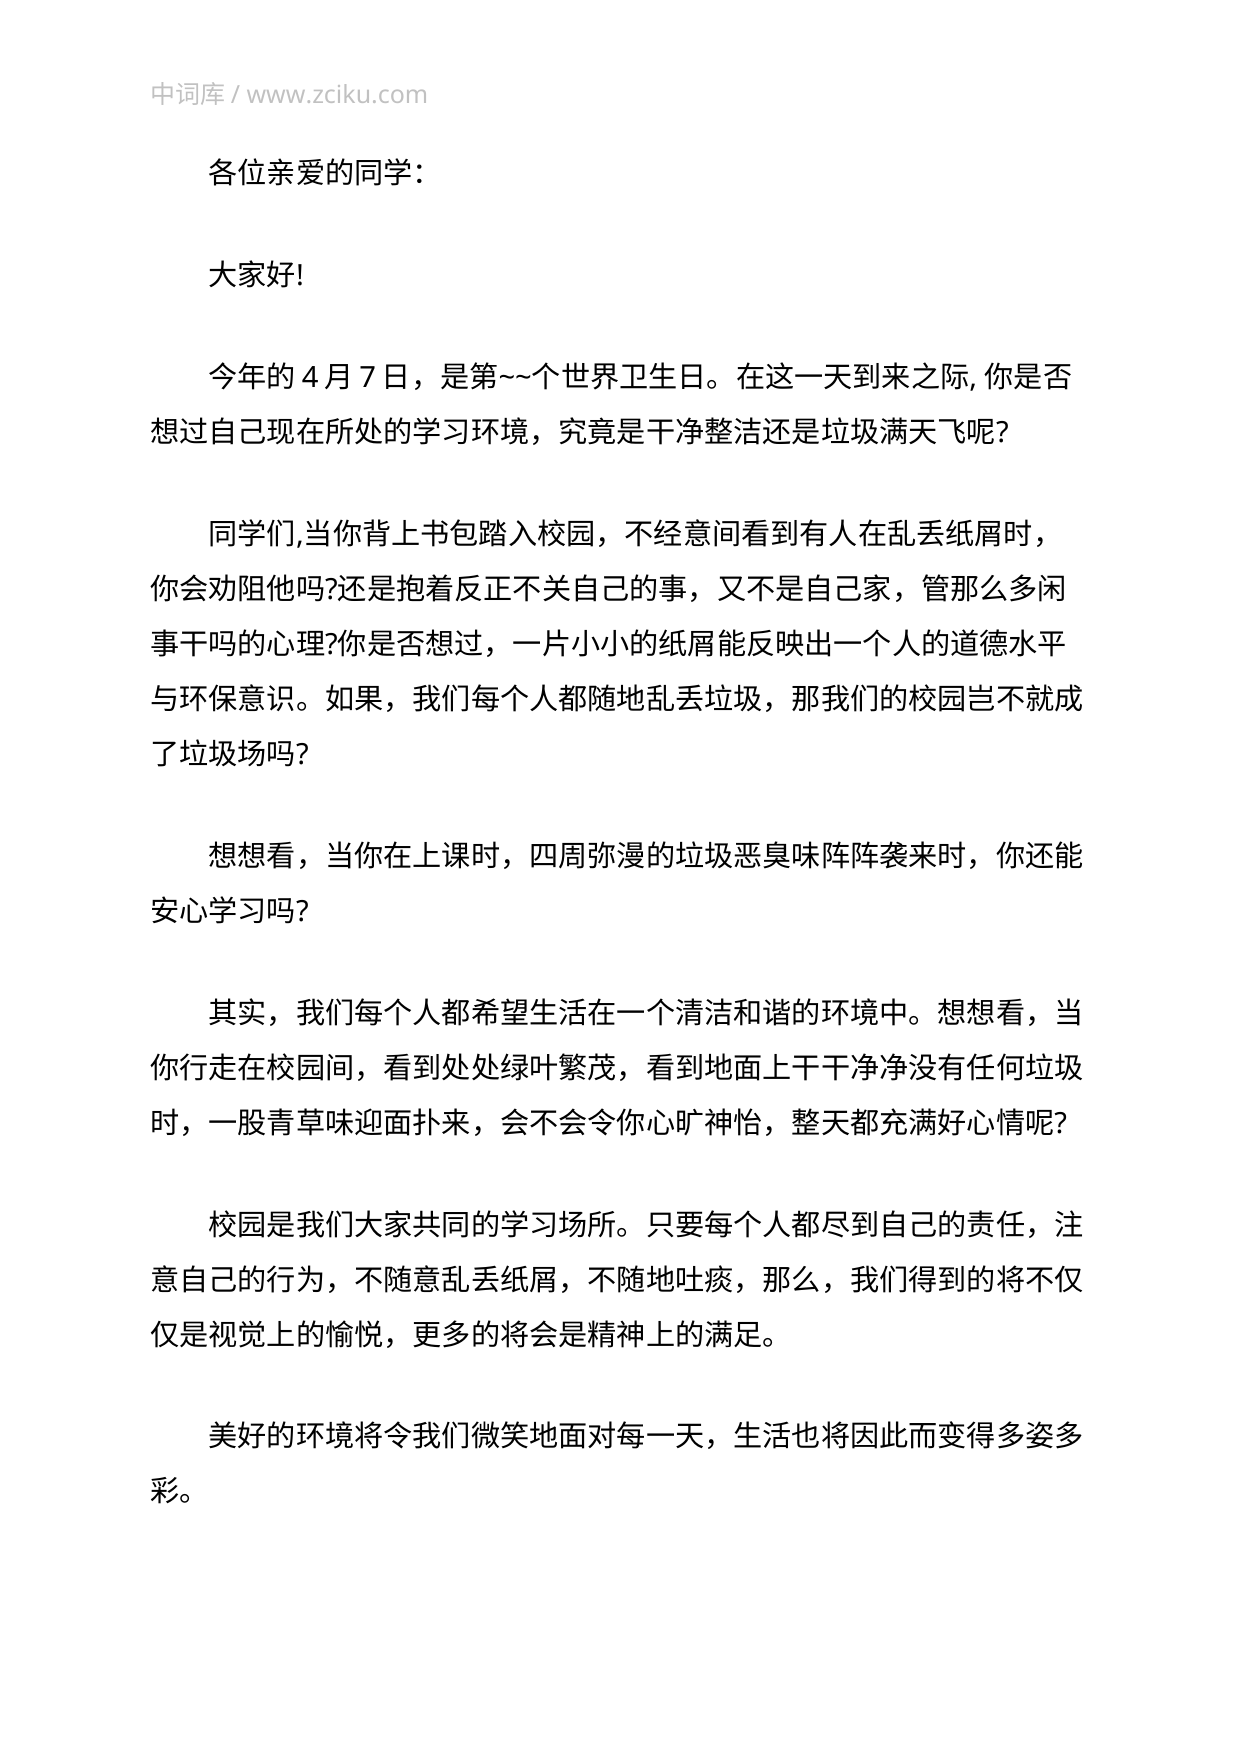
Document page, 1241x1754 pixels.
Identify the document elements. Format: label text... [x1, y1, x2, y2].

text 想想看，当你在上课时，四周弥漫的垃圾恶臭味阵阵袭来时，你还能安心学习吗? [150, 833, 1090, 930]
text 同学们,当你背上书包踏入校园，不经意间看到有人在乱丢纸屑时，你会劝阻他吗?还是抱着反正不关自己的事，又不是自己家，管那么多闲事干吗的心理?你是否想过，一片小小的纸屑能反映出一个人的道德水平与环保意识。如果，我们每个人都随地乱丢垃圾，那我们的校园岂不就成了垃圾场吗? [150, 511, 1090, 773]
text 今年的4月7日，是第~~个世界卫生日。在这一天到来之际, 你是否想过自己现在所处的学习环境，究竟是干净整洁还是垃圾满天飞呢? [150, 354, 1090, 451]
text 美好的环境将令我们微笑地面对每一天，生活也将因此而变得多姿多彩。 [150, 1413, 1090, 1510]
text 各位亲爱的同学： [150, 150, 1090, 192]
text 校园是我们大家共同的学习场所。只要每个人都尽到自己的责任，注意自己的行为，不随意乱丢纸屑，不随地吐痰，那么，我们得到的将不仅仅是视觉上的愉悦，更多的将会是精神上的满足。 [150, 1201, 1090, 1353]
text 其实，我们每个人都希望生活在一个清洁和谐的环境中。想想看，当你行走在校园间，看到处处绿叶繁茂，看到地面上干干净净没有任何垃圾时，一股青草味迎面扑来，会不会令你心旷神怡，整天都充满好心情呢? [150, 989, 1090, 1142]
text 大家好! [150, 252, 1090, 294]
